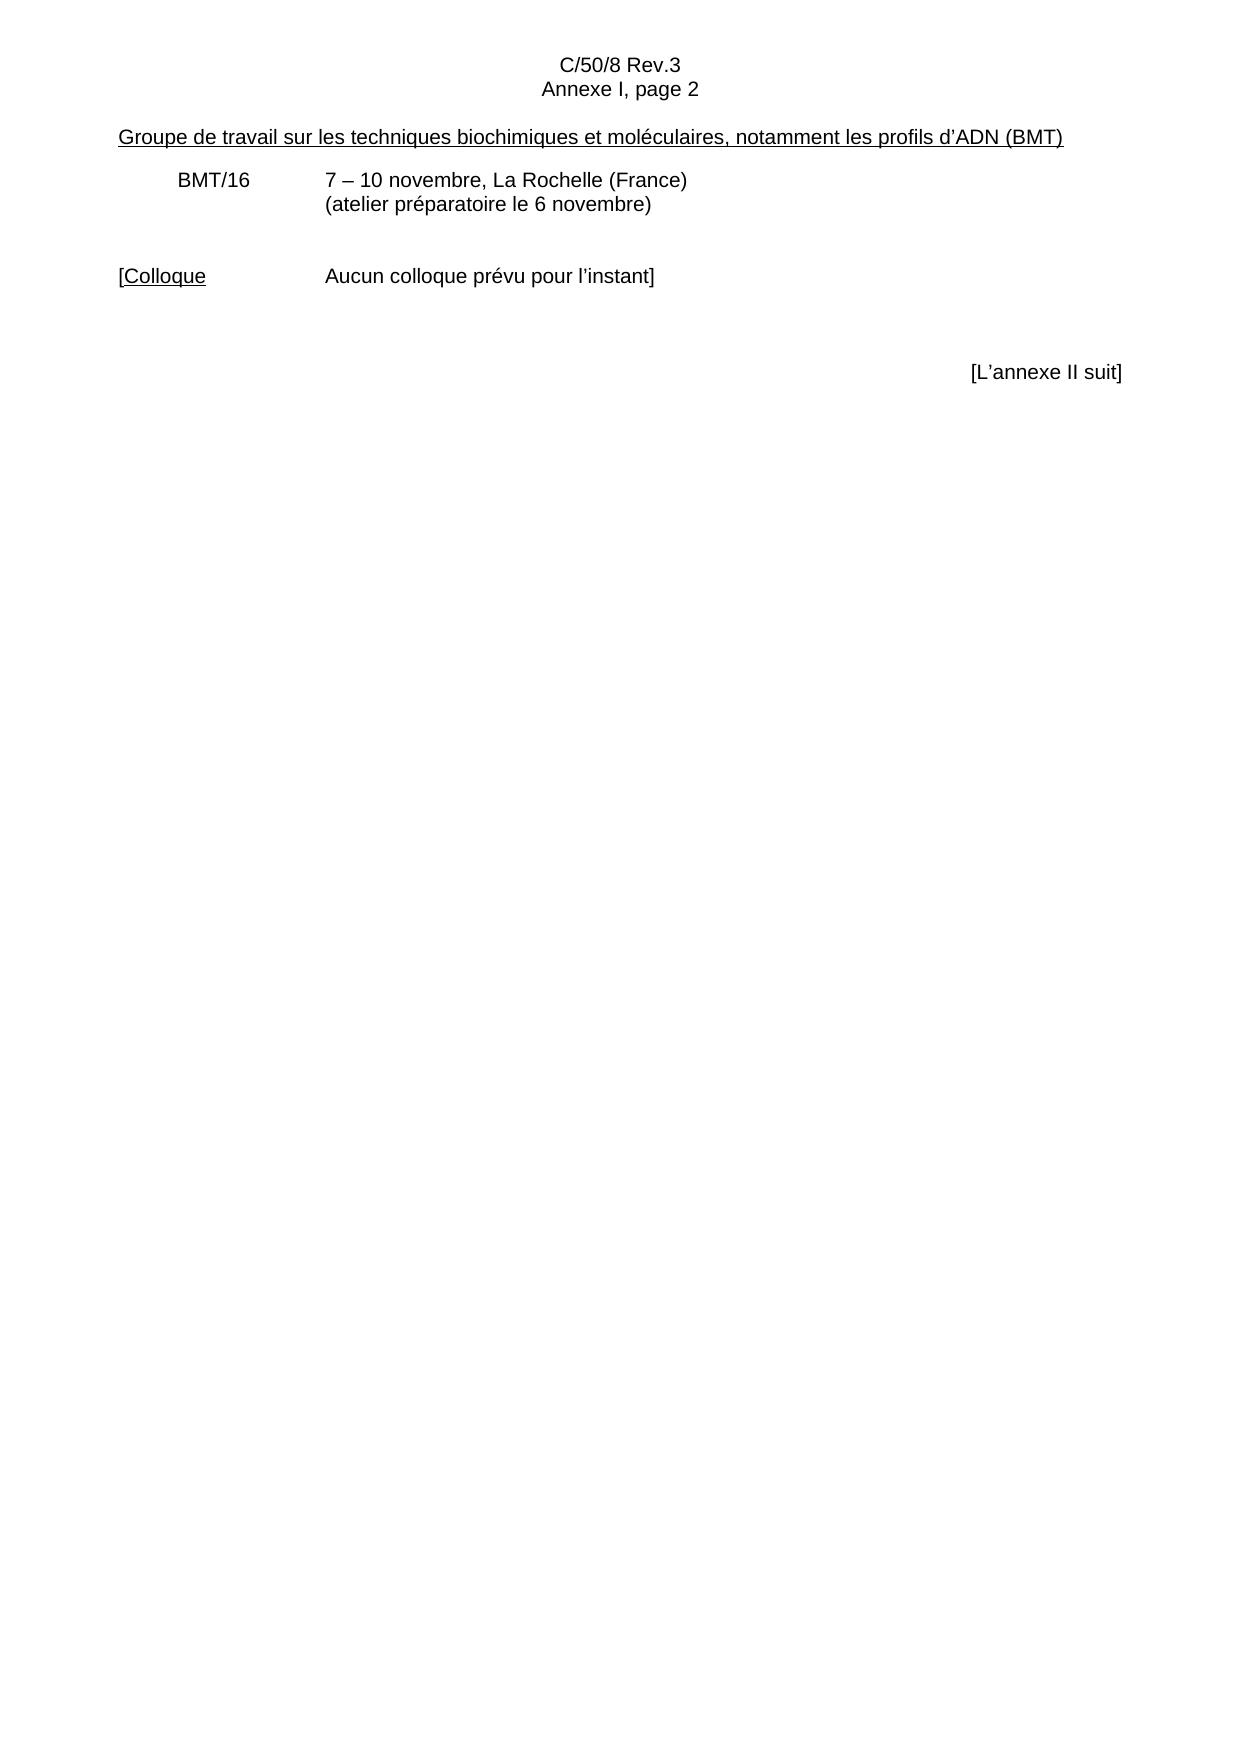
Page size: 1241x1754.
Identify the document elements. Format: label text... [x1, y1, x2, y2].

text BMT/16 7 – 10 novembre, La Rochelle (France) [118, 168, 1122, 192]
text Groupe de travail sur les techniques biochimiques et moléculaires, notamment les profils d’ADN (BMT) [118, 125, 1122, 149]
text [Colloque Aucun colloque prévu pour l’instant] [118, 264, 1122, 288]
text [L’annexe II suit] [118, 360, 1122, 384]
text (atelier préparatoire le 6 novembre) [118, 192, 1122, 216]
